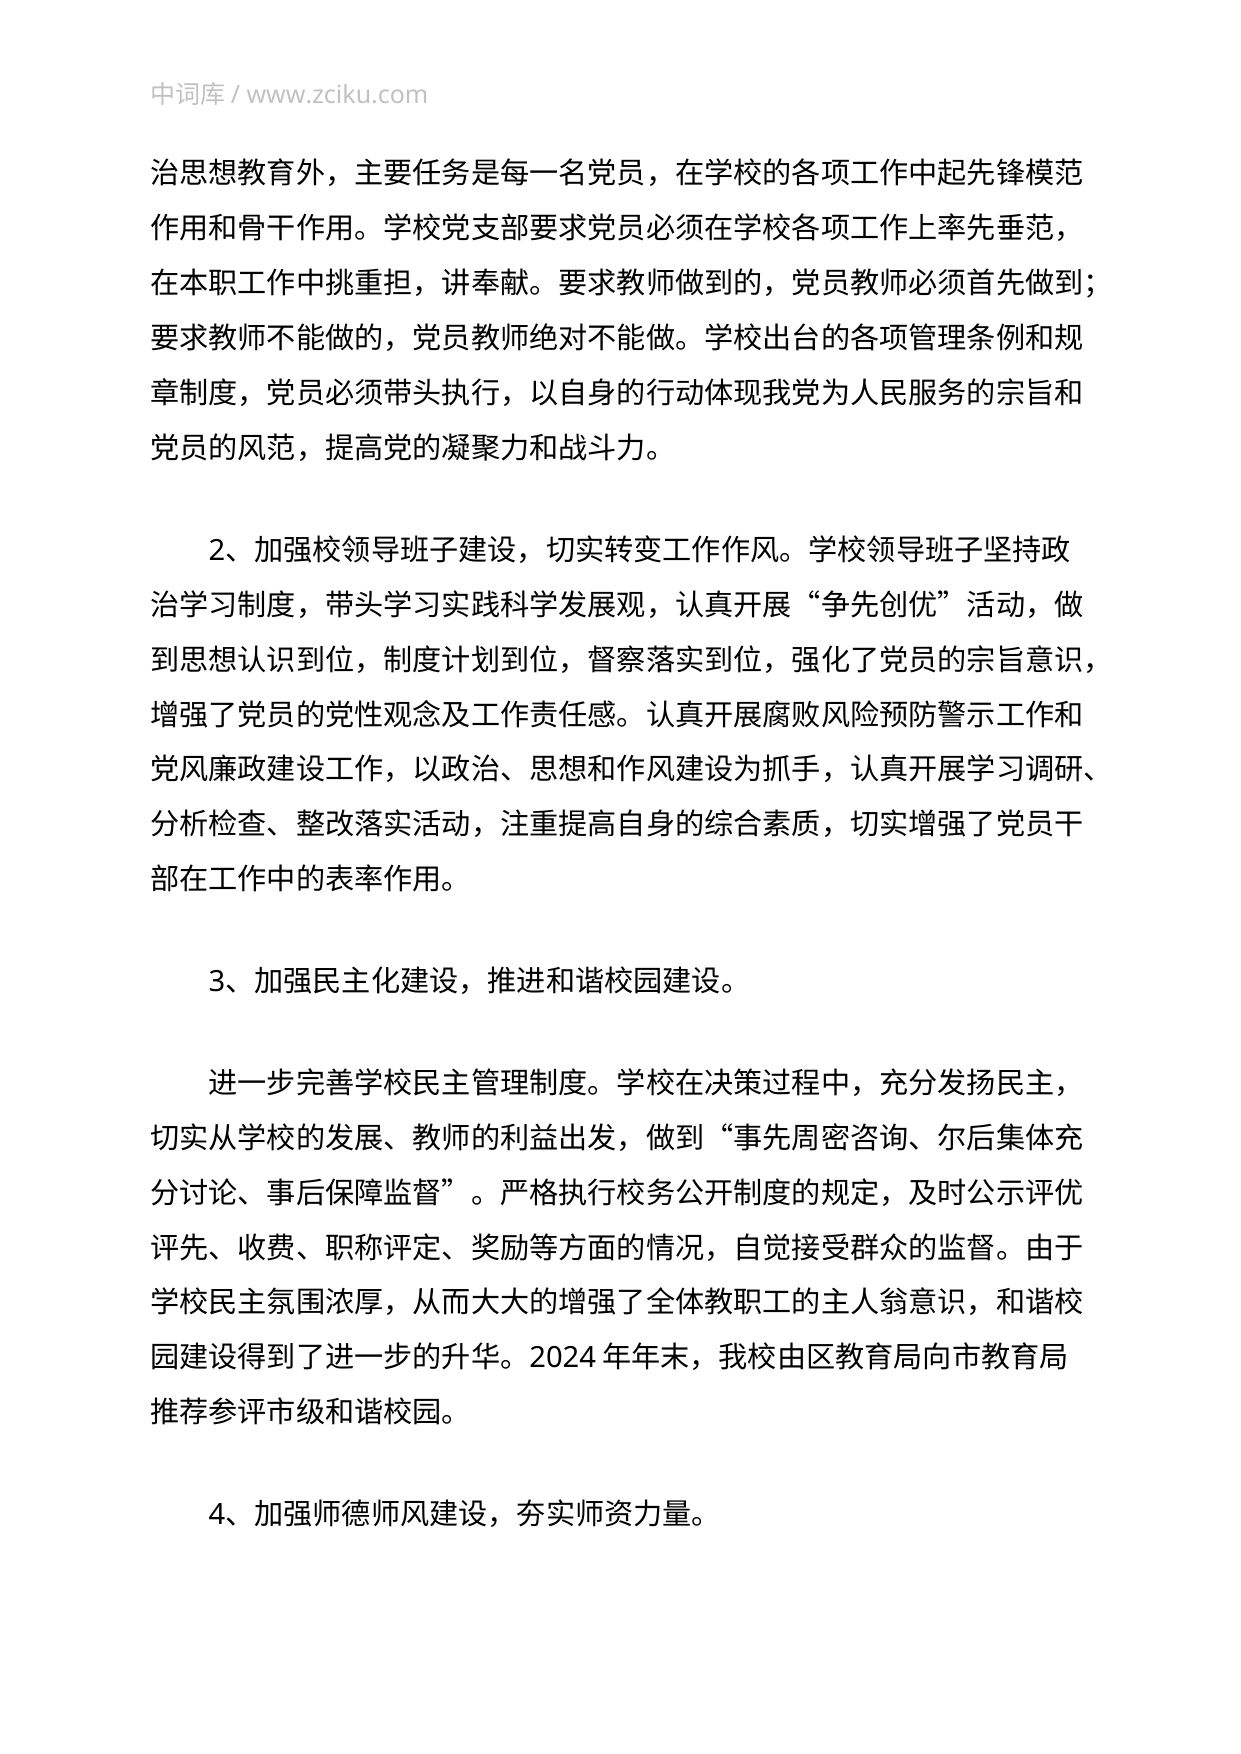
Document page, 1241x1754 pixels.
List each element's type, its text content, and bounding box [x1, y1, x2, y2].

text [150, 150, 1090, 467]
text 进一步完善学校民主管理制度。学校在决策过程中，充分发扬民主，切实从学校的发展、教师的利益出发，做到“事先周密咨询、尔后集体充分讨论、事后保障监督”。严格执行校务公开制度的规定，及时公示评优评先、收费、职称评定、奖励等方面的情况，自觉接受群众的监督。由于学校民主氛围浓厚，从而大大的增强了全体教职工的主人翁意识，和谐校园建设得到了进一步的升华。2024年年末，我校由区教育局向市教育局推荐参评市级和谐校园。 [150, 1059, 1090, 1431]
text 4、加强师德师风建设，夯实师资力量。 [150, 1491, 1090, 1533]
text 2、加强校领导班子建设，切实转变工作作风。学校领导班子坚持政治学习制度，带头学习实践科学发展观，认真开展“争先创优”活动，做到思想认识到位，制度计划到位，督察落实到位，强化了党员的宗旨意识，增强了党员的党性观念及工作责任感。认真开展腐败风险预防警示工作和党风廉政建设工作，以政治、思想和作风建设为抓手，认真开展学习调研、分析检查、整改落实活动，注重提高自身的综合素质，切实增强了党员干部在工作中的表率作用。 [150, 526, 1090, 898]
text 3、加强民主化建设，推进和谐校园建设。 [150, 957, 1090, 1000]
